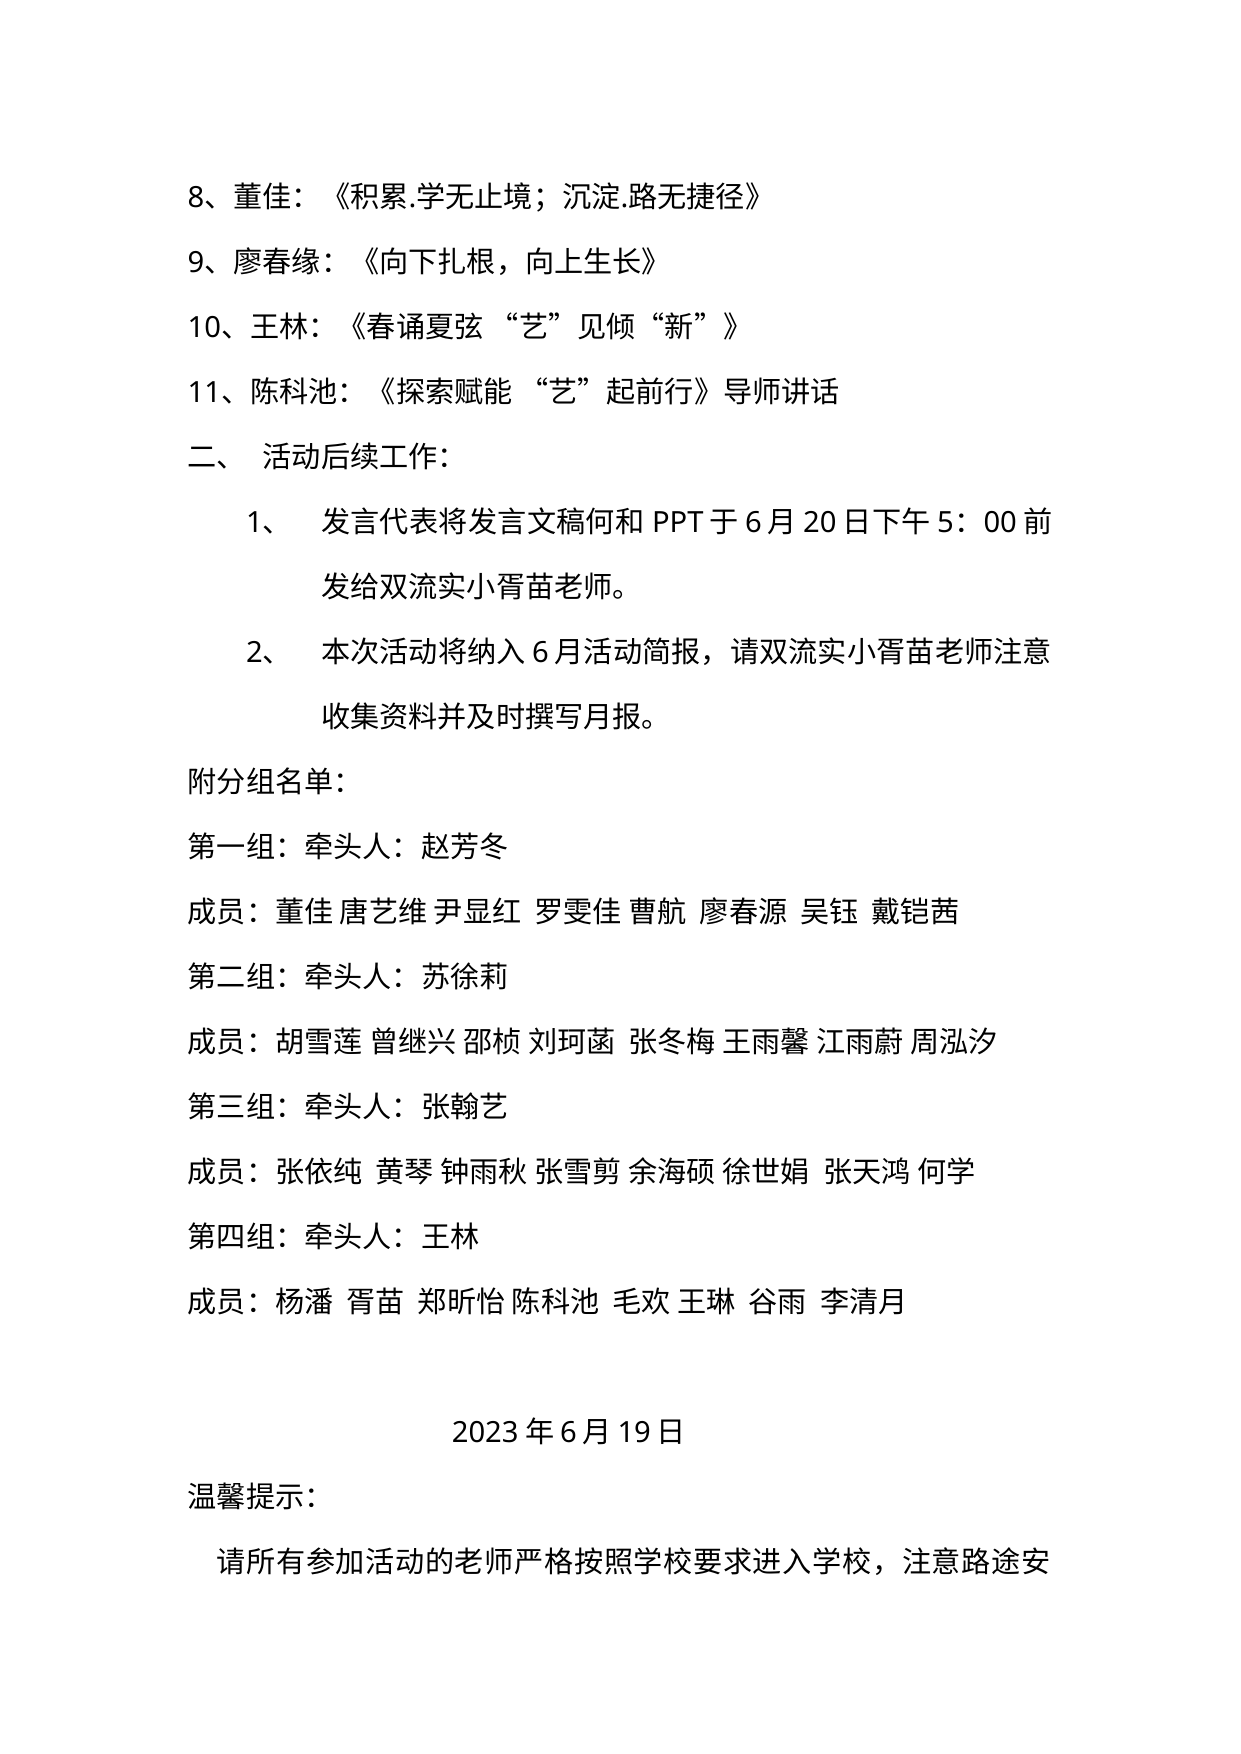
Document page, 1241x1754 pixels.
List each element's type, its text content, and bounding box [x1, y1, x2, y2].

text 成员：胡雪莲 曾继兴 邵桢 刘珂菡 张冬梅 王雨馨 江雨蔚 周泓汐 [187, 1007, 1053, 1072]
text 9、廖春缘：《向下扎根，向上生长》 [187, 227, 1053, 292]
text 成员：张依纯 黄琴 钟雨秋 张雪剪 余海硕 徐世娟 张天鸿 何学 [187, 1137, 1053, 1202]
text 第二组：牵头人：苏徐莉 [187, 942, 1053, 1007]
text 8、董佳：《积累.学无止境；沉淀.路无捷径》 [187, 162, 1053, 227]
text 第四组：牵头人：王林 [187, 1202, 1053, 1267]
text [187, 1527, 1053, 1592]
text 第三组：牵头人：张翰艺 [187, 1072, 1053, 1137]
text 成员：杨潘 胥苗 郑昕怡 陈科池 毛欢 王琳 谷雨 李清月 [187, 1267, 1053, 1332]
text 11、陈科池：《探索赋能 “艺”起前行》导师讲话 [187, 357, 1053, 422]
list 发言代表将发言文稿何和PPT于6月20日下午5：00前发给双流实小胥苗老师。 [246, 487, 1053, 617]
text 第一组：牵头人：赵芳冬 [187, 812, 1053, 877]
list 2023年6月19日 [262, 1397, 1053, 1462]
text 温馨提示： [187, 1462, 1053, 1527]
list 活动后续工作： [187, 422, 1053, 487]
text 成员：董佳 唐艺维 尹显红 罗雯佳 曹航 廖春源 吴钰 戴铠茜 [187, 877, 1053, 942]
text 附分组名单： [187, 747, 1053, 812]
text 10、王林：《春诵夏弦 “艺”见倾“新”》 [187, 292, 1053, 357]
list 本次活动将纳入6月活动简报，请双流实小胥苗老师注意收集资料并及时撰写月报。 [246, 617, 1053, 747]
